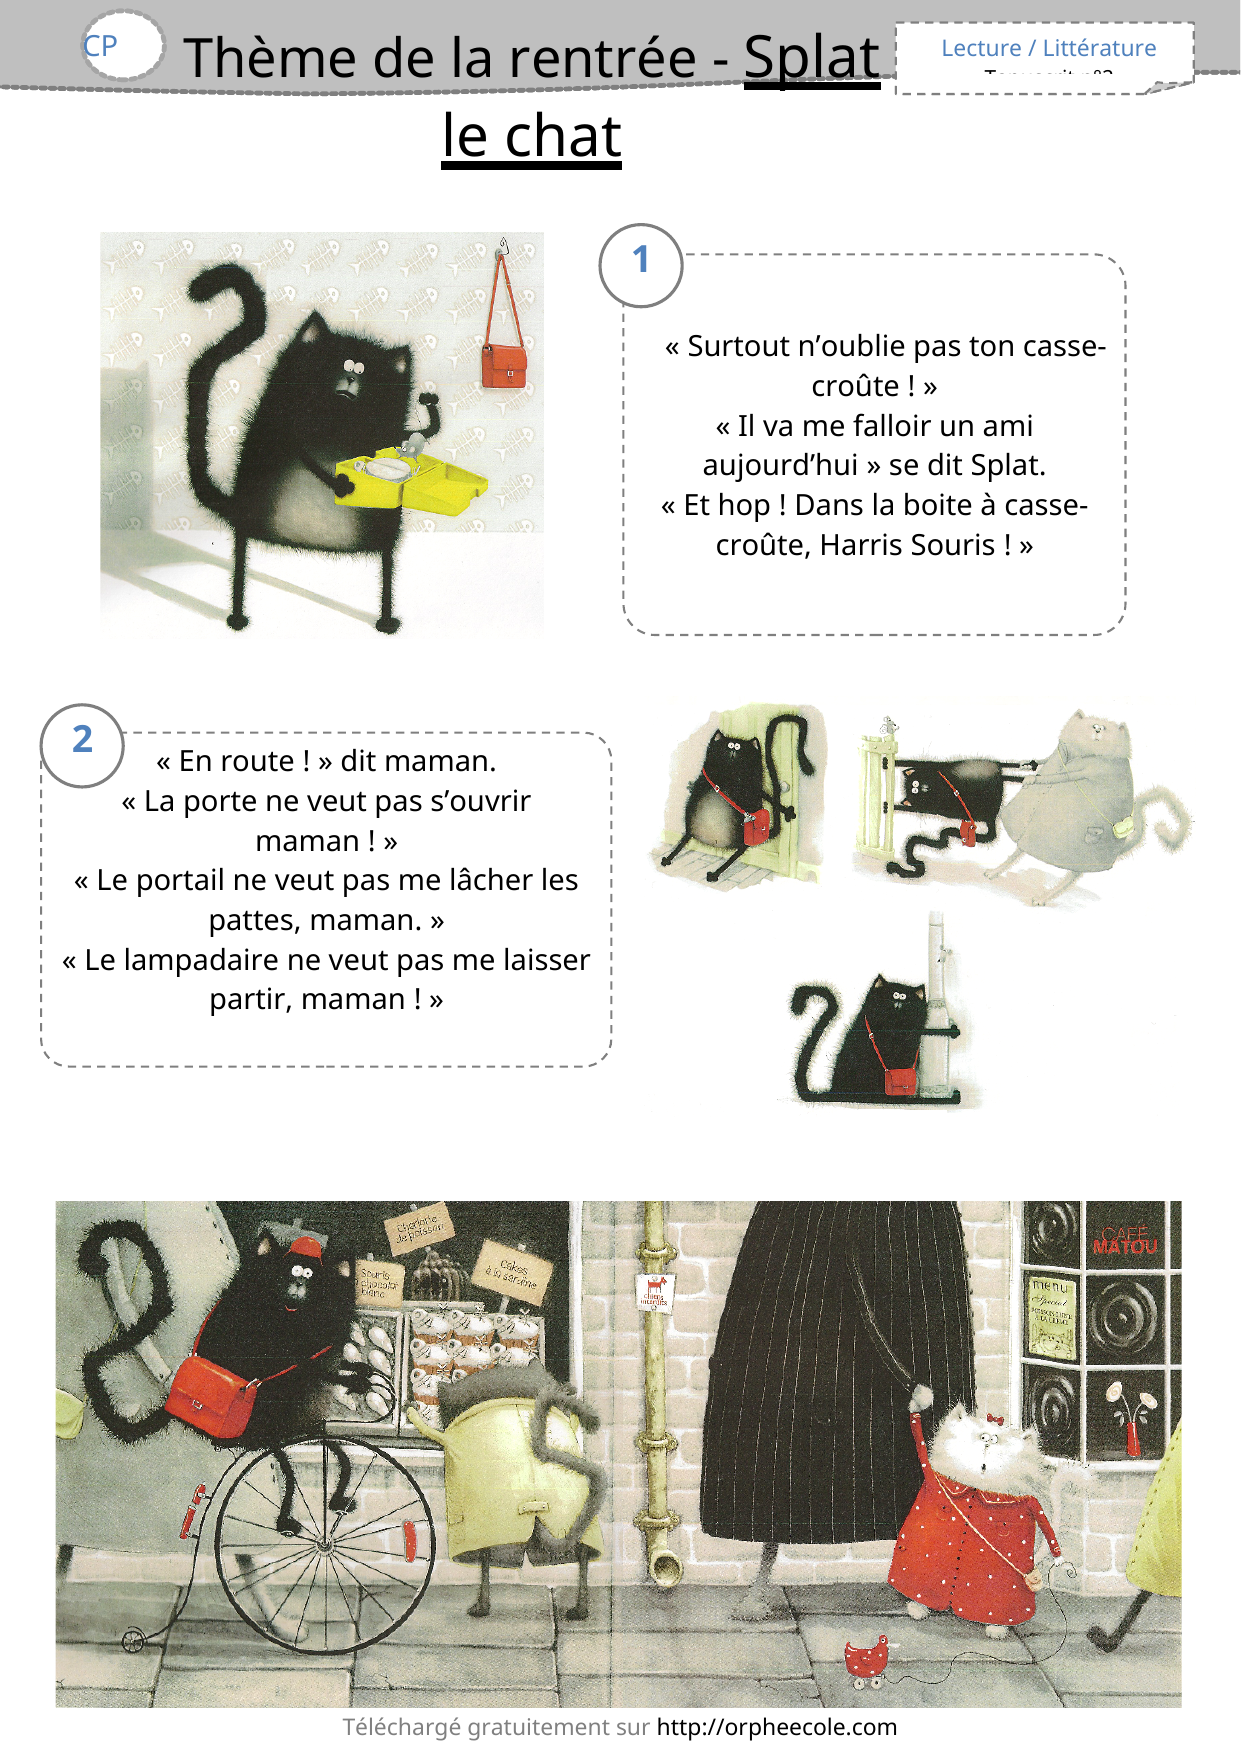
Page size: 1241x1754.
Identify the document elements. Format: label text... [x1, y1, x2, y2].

picture [644, 696, 1196, 1117]
text Thème de la rentrée - Splat le chat [177, 15, 886, 174]
picture [100, 232, 544, 639]
picture [55, 1201, 1182, 1708]
